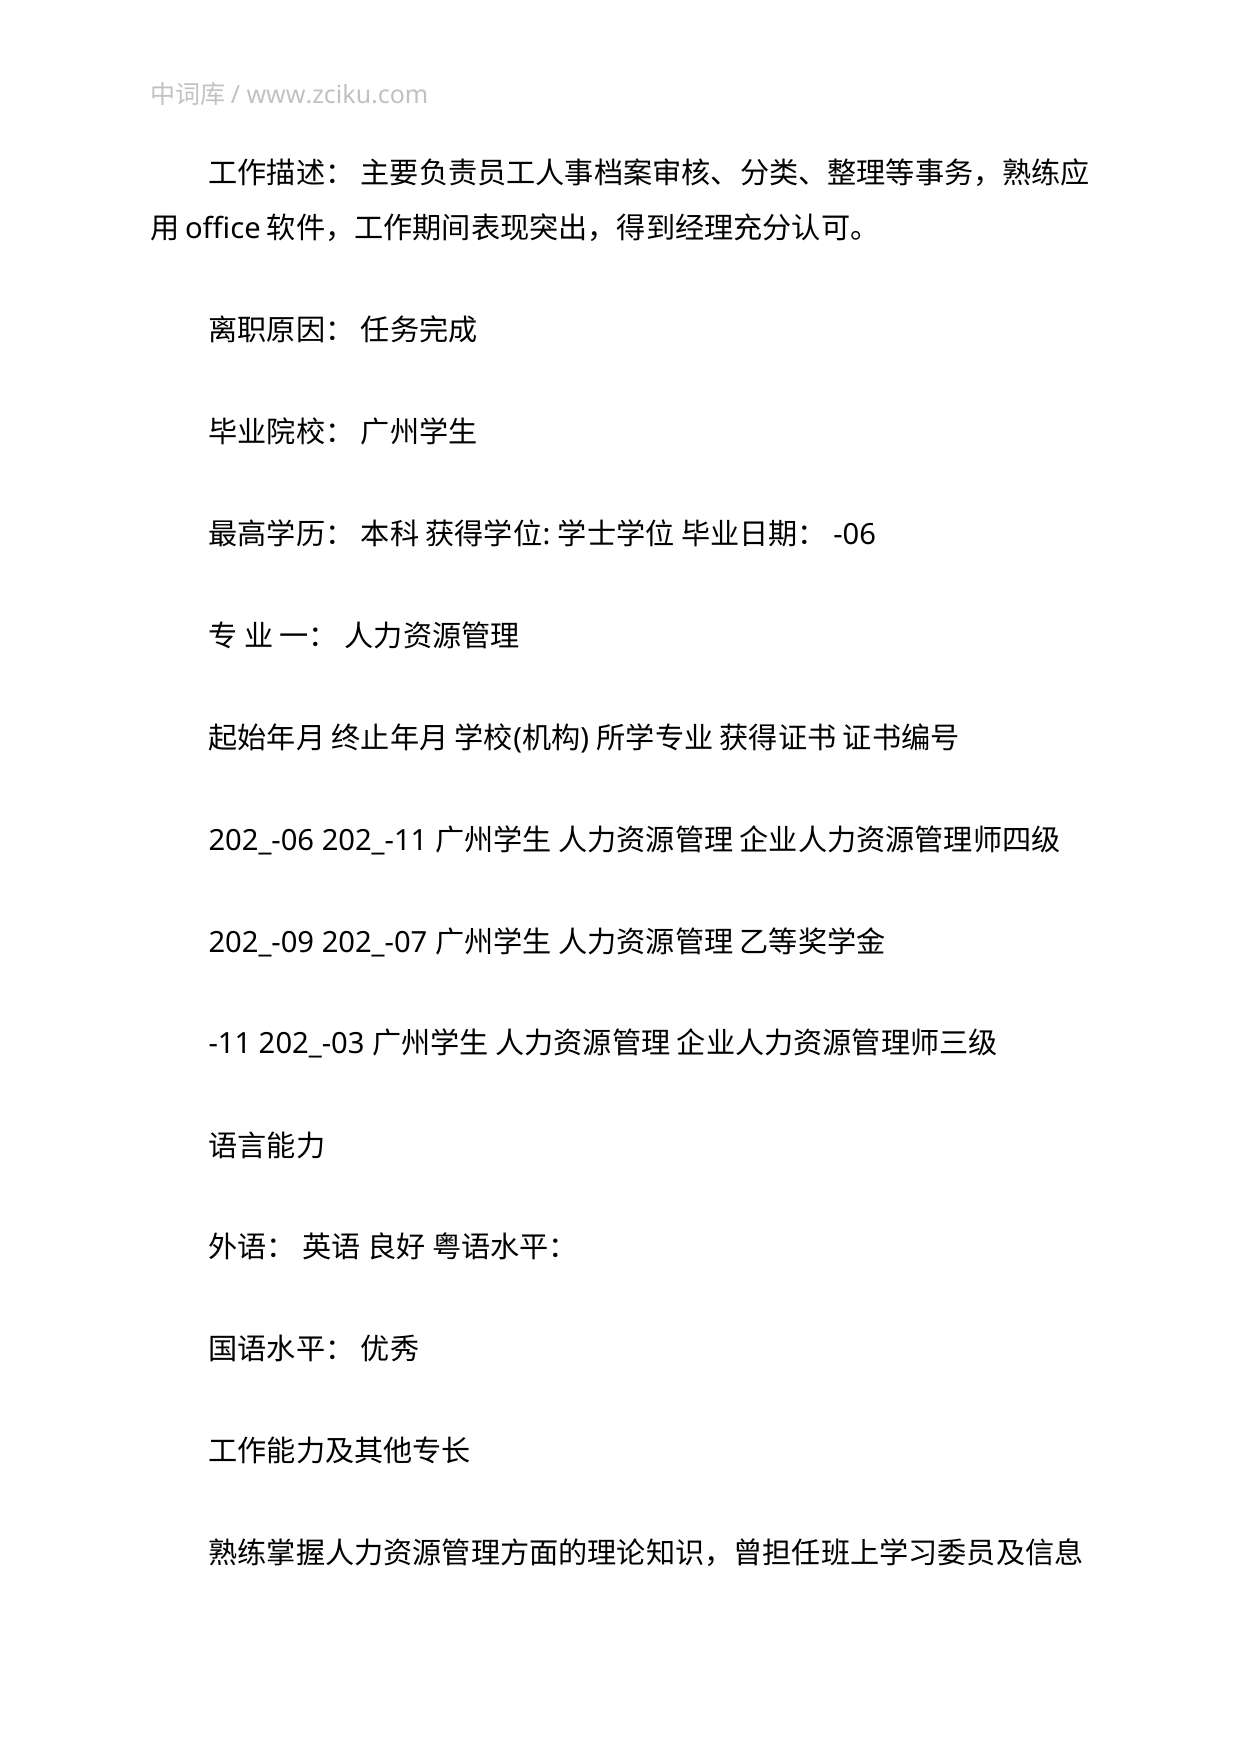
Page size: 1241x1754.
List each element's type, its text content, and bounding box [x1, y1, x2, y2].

text -11 202_-03 广州学生 人力资源管理 企业人力资源管理师三级 [150, 1020, 1090, 1062]
text 外语： 英语 良好 粤语水平： [150, 1224, 1090, 1266]
text 202_-09 202_-07 广州学生 人力资源管理 乙等奖学金 [150, 918, 1090, 961]
text 离职原因： 任务完成 [150, 307, 1090, 349]
text 工作描述： 主要负责员工人事档案审核、分类、整理等事务，熟练应用office软件，工作期间表现突出，得到经理充分认可。 [150, 150, 1090, 247]
text 毕业院校： 广州学生 [150, 409, 1090, 451]
text 起始年月 终止年月 学校(机构) 所学专业 获得证书 证书编号 [150, 714, 1090, 757]
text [150, 1529, 1090, 1571]
text 最高学历： 本科 获得学位: 学士学位 毕业日期： -06 [150, 510, 1090, 553]
text 语言能力 [150, 1122, 1090, 1164]
text 国语水平： 优秀 [150, 1326, 1090, 1368]
text 202_-06 202_-11 广州学生 人力资源管理 企业人力资源管理师四级 [150, 816, 1090, 858]
text 工作能力及其他专长 [150, 1427, 1090, 1470]
text 专 业 一： 人力资源管理 [150, 612, 1090, 655]
